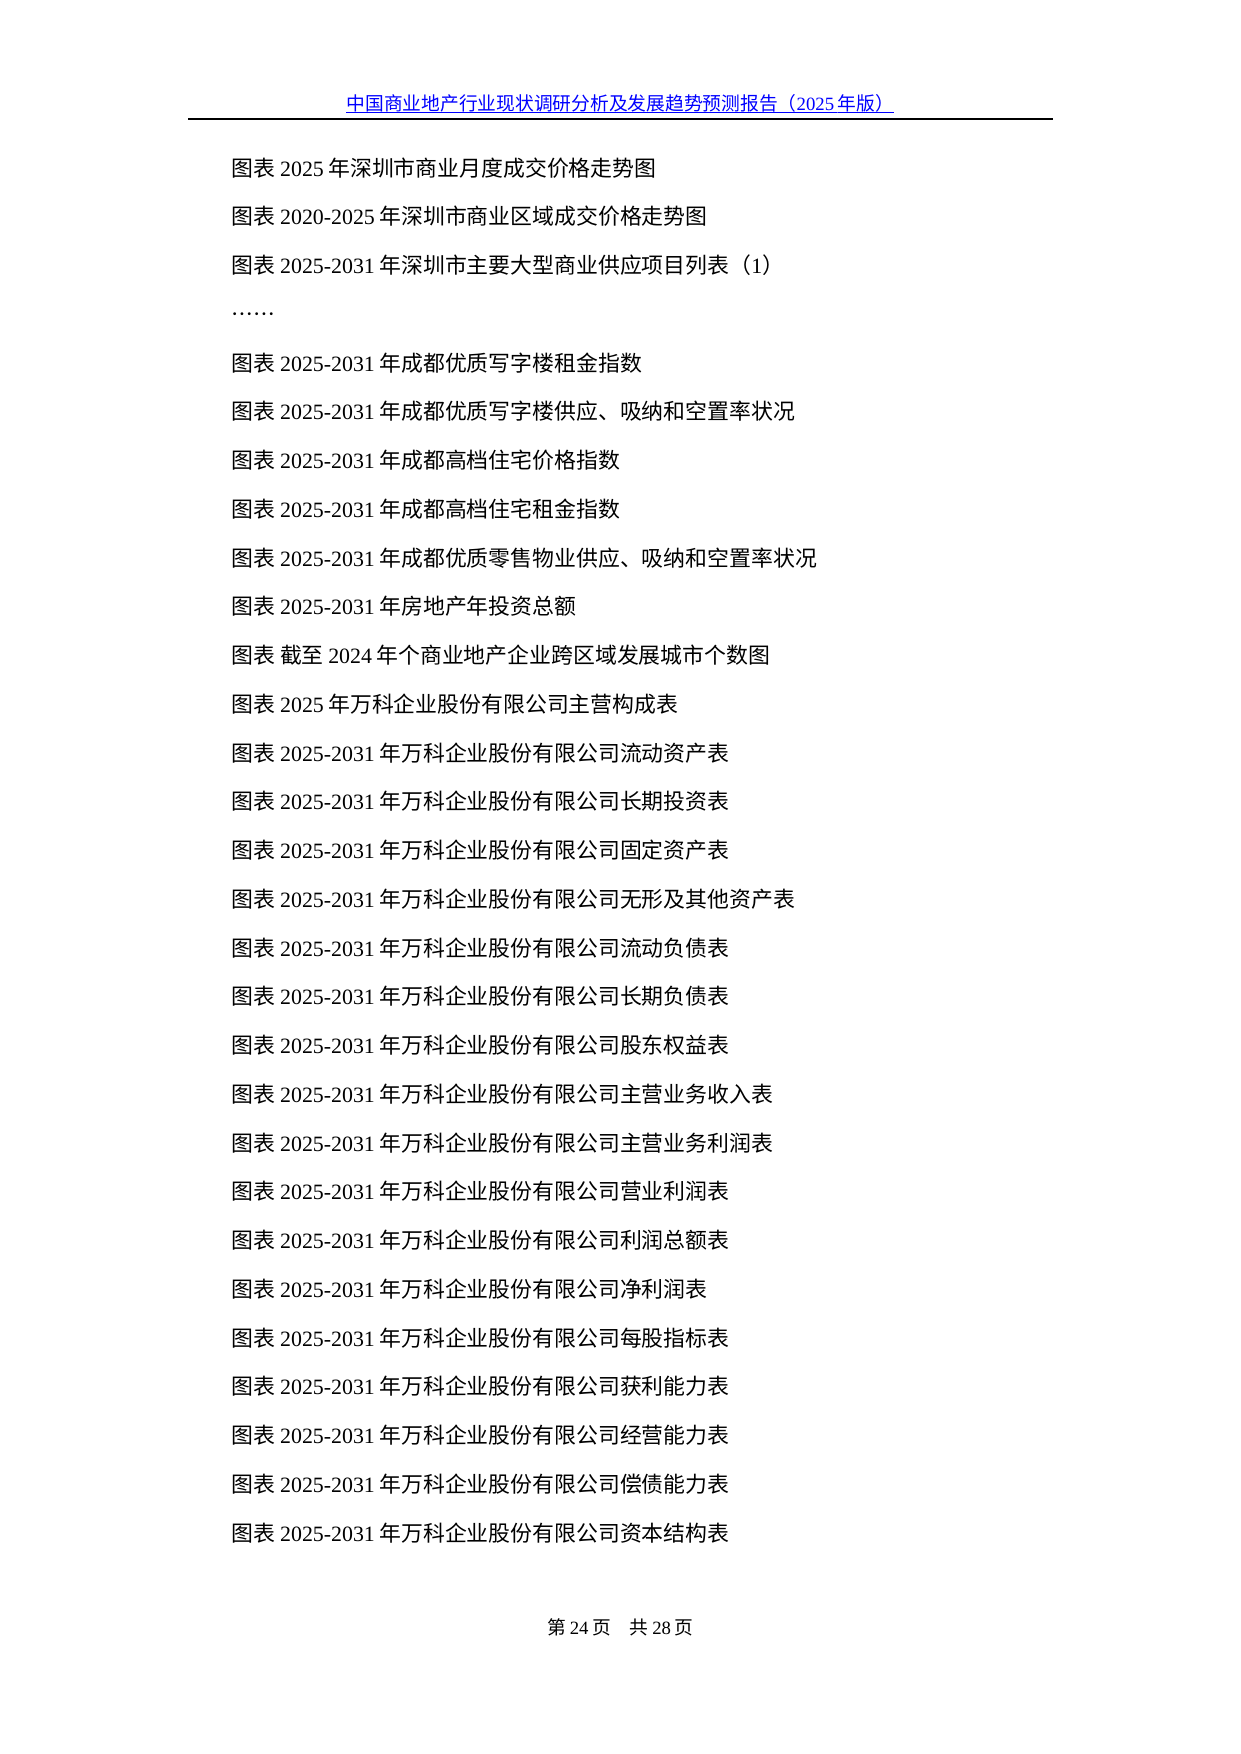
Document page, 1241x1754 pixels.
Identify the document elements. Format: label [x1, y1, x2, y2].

text [187, 150, 1053, 1548]
